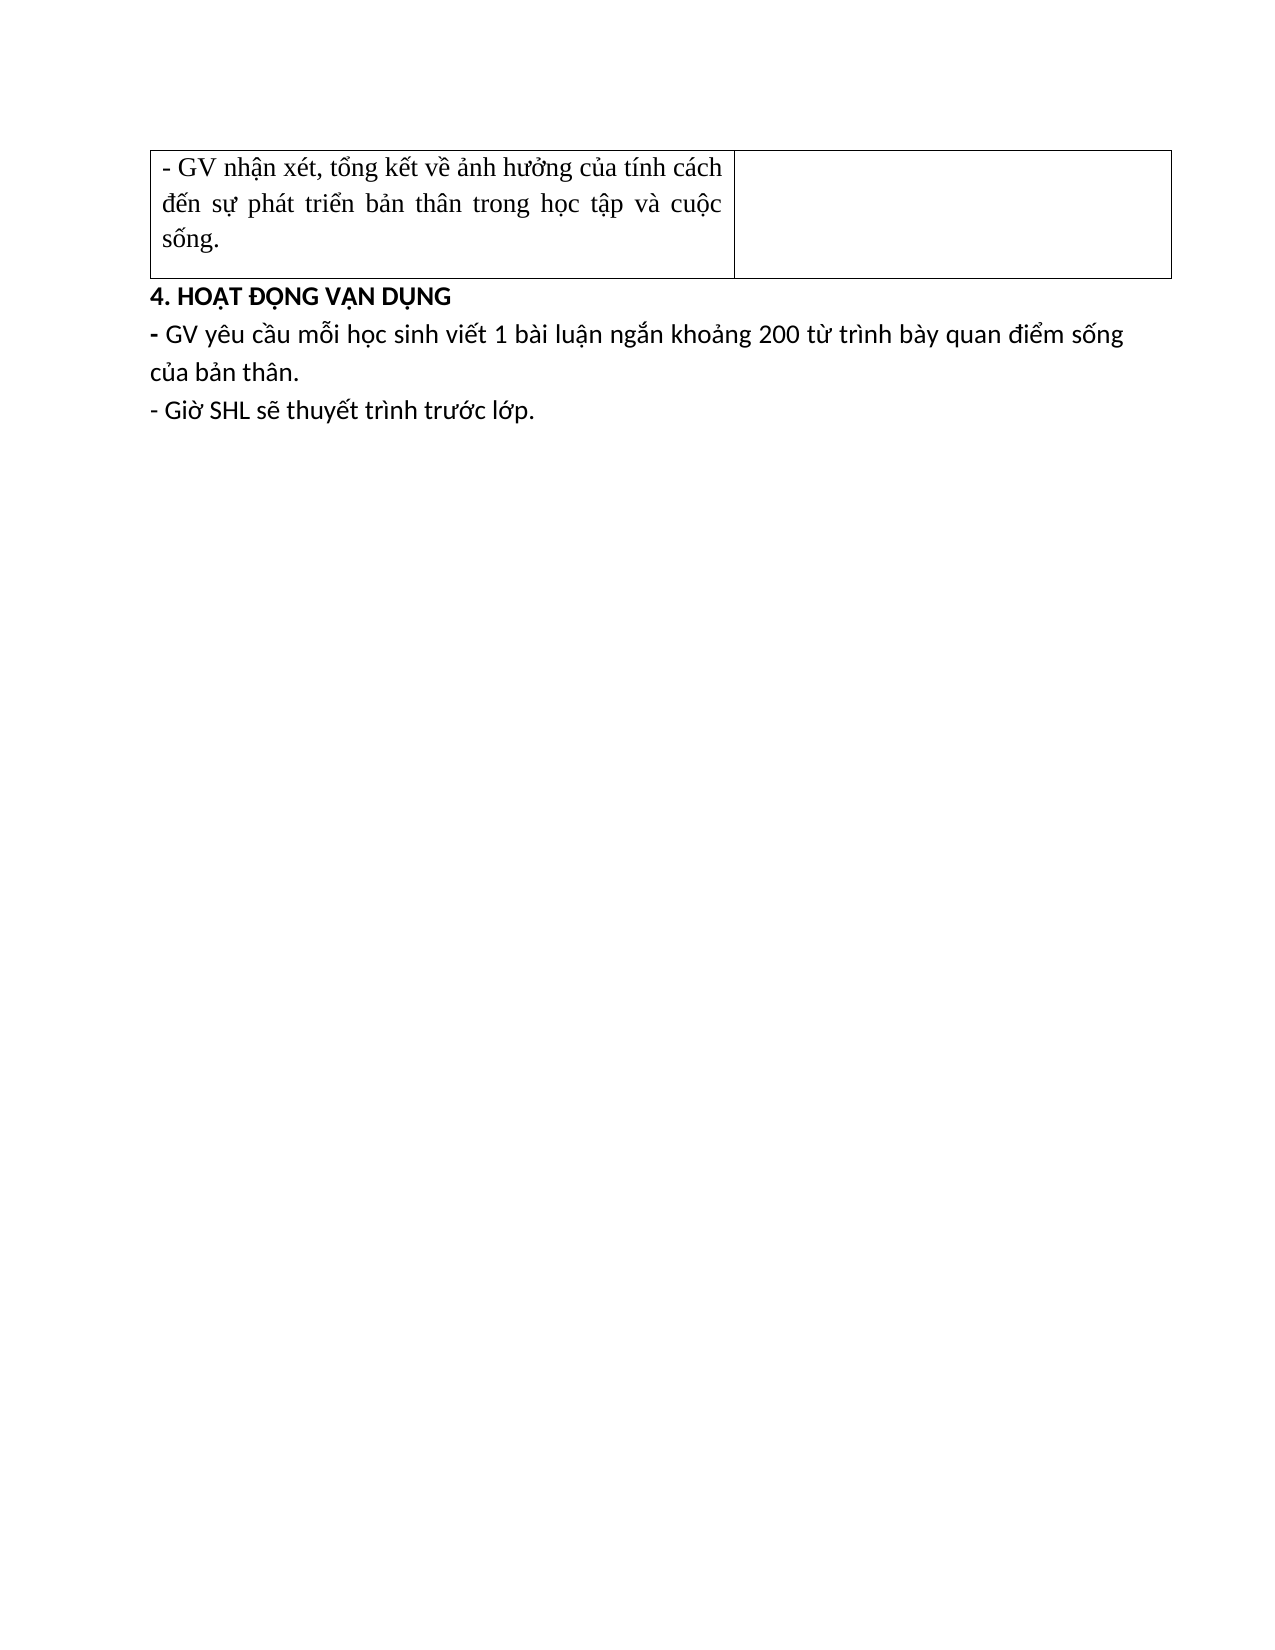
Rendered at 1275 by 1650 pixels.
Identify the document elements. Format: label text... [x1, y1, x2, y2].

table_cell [151, 151, 734, 278]
text - Giờ SHL sẽ thuyết trình trước lớp. [150, 393, 1125, 426]
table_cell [735, 151, 1171, 278]
text 4. HOẠT ĐỘNG VẬN DỤNG [150, 279, 1125, 312]
text - GV yêu cầu mỗi học sinh viết 1 bài luận ngắn khoảng 200 từ trình bày quan điểm sống của bản thân. [150, 317, 1125, 388]
